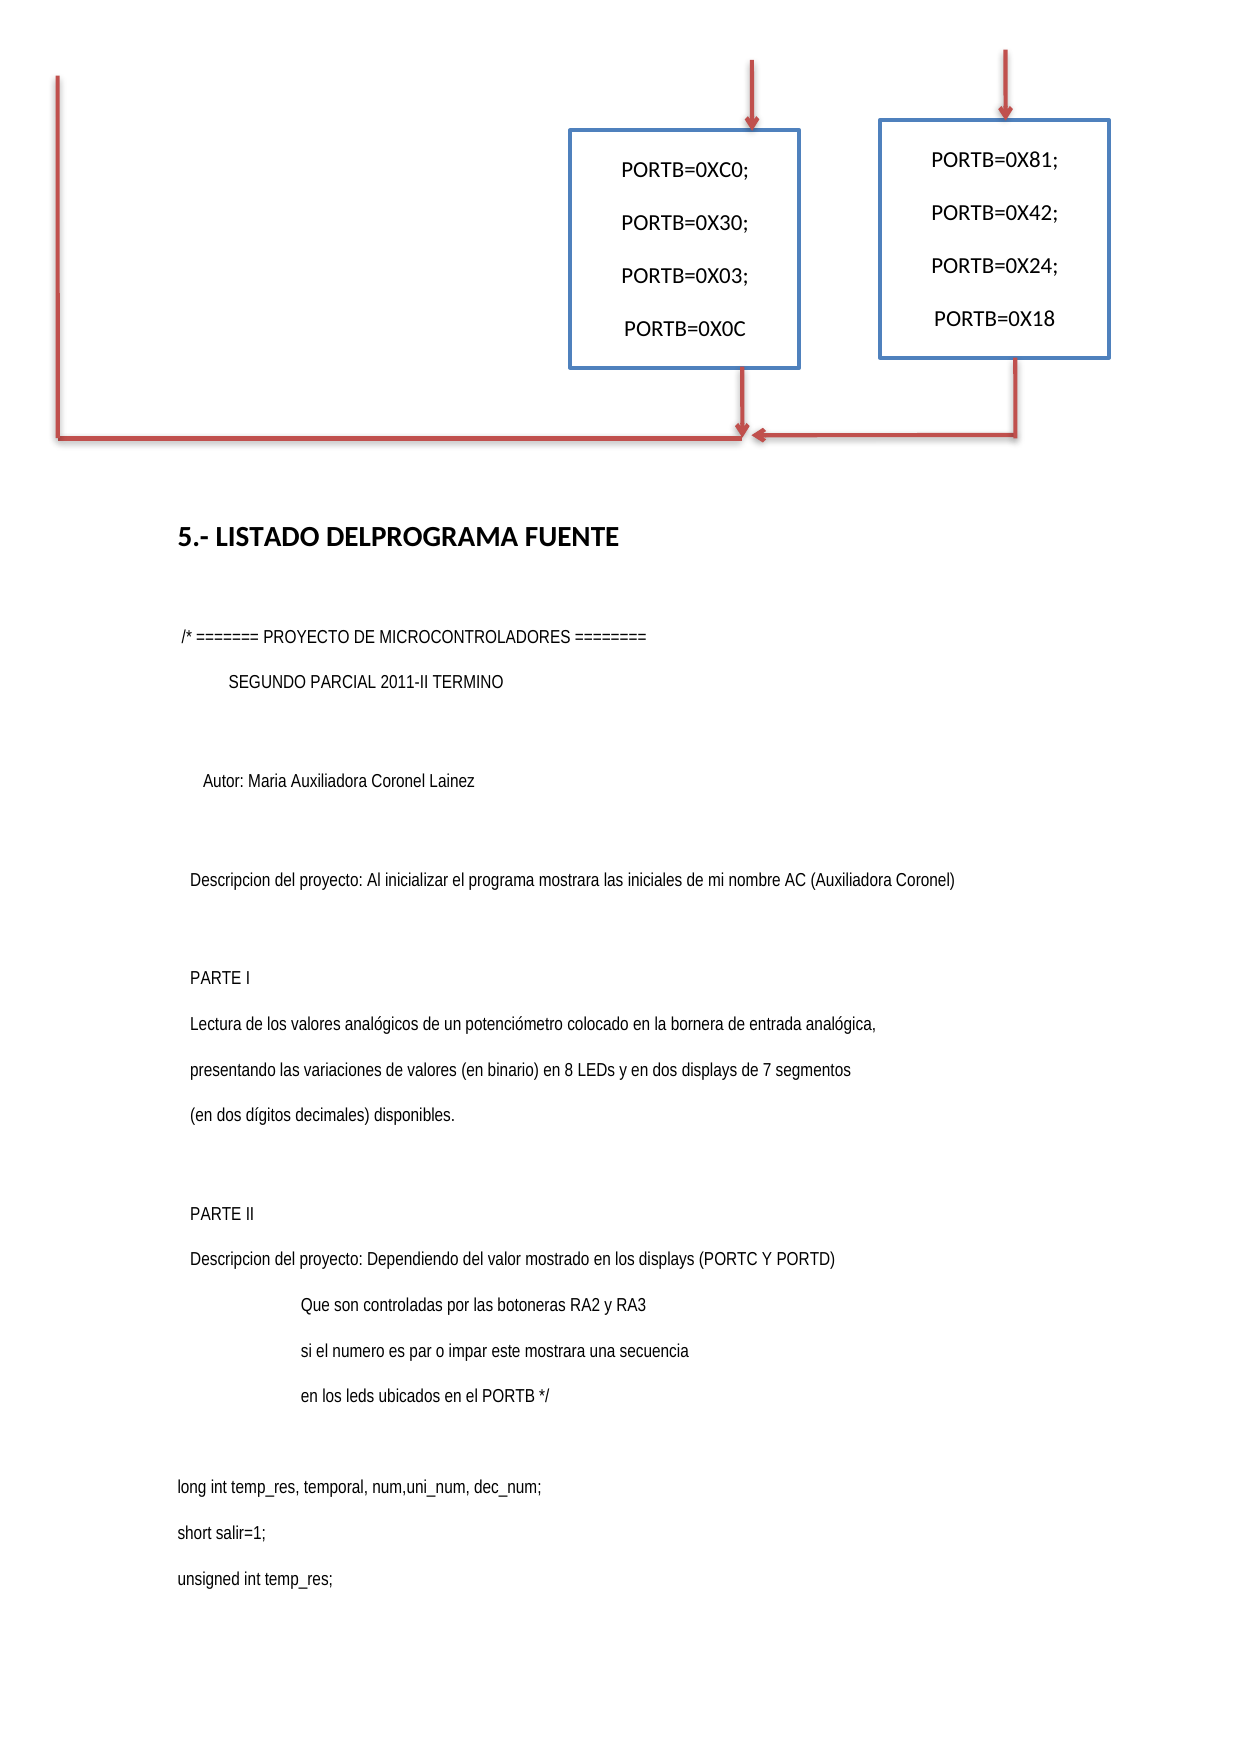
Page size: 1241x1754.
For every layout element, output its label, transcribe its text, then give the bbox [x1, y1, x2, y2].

text PARTE II [177, 1203, 1063, 1224]
text Lectura de los valores analógicos de un potenciómetro colocado en la bornera de entrada analógica, [177, 1013, 1063, 1034]
text en los leds ubicados en el PORTB */ [177, 1385, 1063, 1407]
text si el numero es par o impar este mostrara una secuencia [177, 1339, 1063, 1361]
text Descripcion del proyecto: Al inicializar el programa mostrara las iniciales de mi nombre AC (Auxiliadora Coronel) [177, 868, 1063, 890]
text short salir=1; [177, 1522, 1063, 1544]
text Descripcion del proyecto: Dependiendo del valor mostrado en los displays (PORTC Y PORTD) [177, 1248, 1063, 1270]
text Que son controladas por las botoneras RA2 y RA3 [177, 1294, 1063, 1316]
text long int temp_res, temporal, num,uni_num, dec_num; [177, 1476, 1063, 1498]
text /* ======= PROYECTO DE MICROCONTROLADORES ======== [177, 626, 1063, 647]
text PARTE I [177, 967, 1063, 989]
text (en dos dígitos decimales) disponibles. [177, 1104, 1063, 1126]
text presentando las variaciones de valores (en binario) en 8 LEDs y en dos displays de 7 segmentos [177, 1058, 1063, 1080]
text 5.- LISTADO DELPROGRAMA FUENTE [177, 518, 1063, 554]
text Autor: Maria Auxiliadora Coronel Lainez [177, 770, 1063, 791]
text SEGUNDO PARCIAL 2011-II TERMINO [177, 671, 1063, 693]
text unsigned int temp_res; [177, 1568, 1063, 1589]
